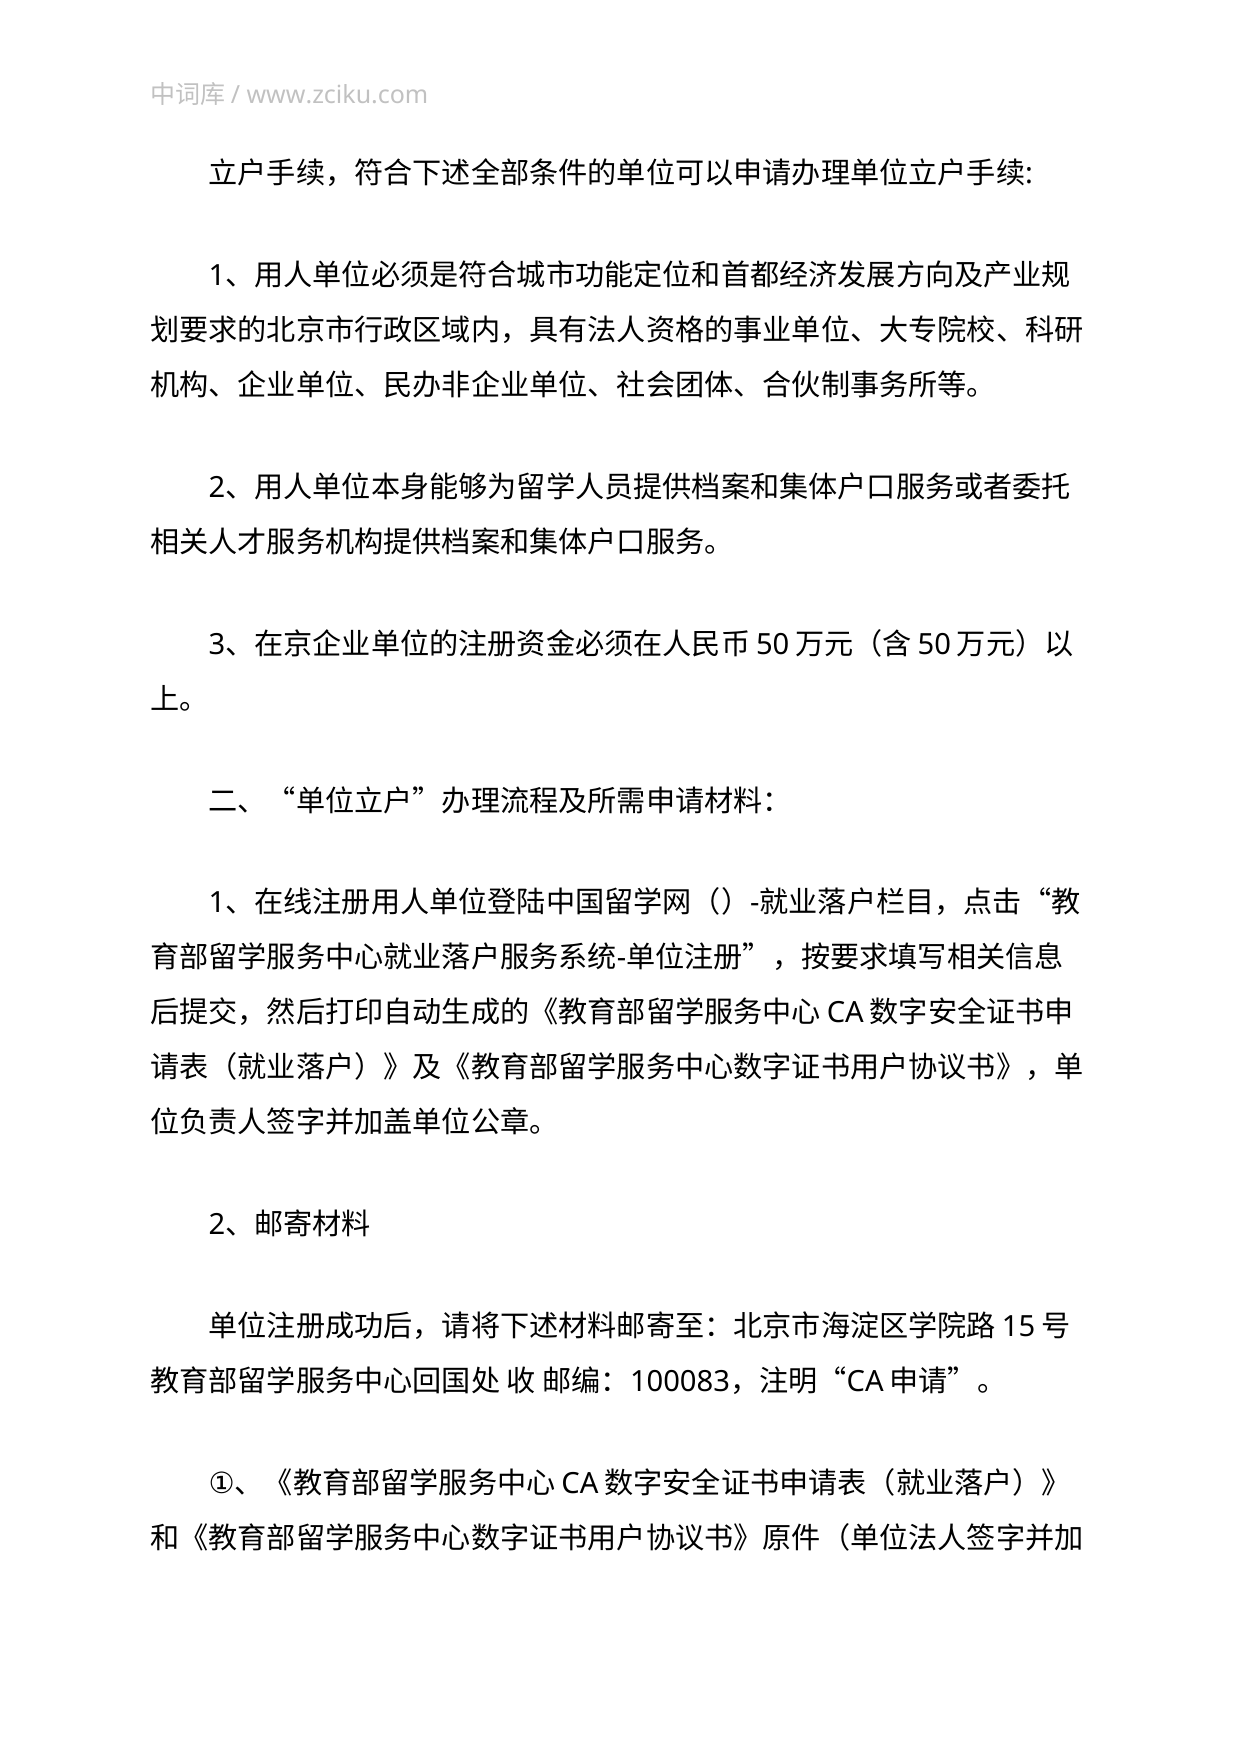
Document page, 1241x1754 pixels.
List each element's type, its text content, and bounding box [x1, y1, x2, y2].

text 二、“单位立户”办理流程及所需申请材料： [150, 777, 1090, 819]
text 2、邮寄材料 [150, 1201, 1090, 1243]
text 单位注册成功后，请将下述材料邮寄至：北京市海淀区学院路15号教育部留学服务中心回国处 收 邮编：100083，注明“CA申请”。 [150, 1303, 1090, 1400]
text 3、在京企业单位的注册资金必须在人民币50万元（含50万元）以上。 [150, 620, 1090, 718]
text 立户手续，符合下述全部条件的单位可以申请办理单位立户手续: [150, 150, 1090, 192]
text 1、在线注册用人单位登陆中国留学网（）-就业落户栏目，点击“教育部留学服务中心就业落户服务系统-单位注册”，按要求填写相关信息后提交，然后打印自动生成的《教育部留学服务中心CA数字安全证书申请表（就业落户）》及《教育部留学服务中心数字证书用户协议书》，单位负责人签字并加盖单位公章。 [150, 879, 1090, 1141]
text 2、用人单位本身能够为留学人员提供档案和集体户口服务或者委托相关人才服务机构提供档案和集体户口服务。 [150, 464, 1090, 561]
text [150, 1459, 1090, 1557]
text 1、用人单位必须是符合城市功能定位和首都经济发展方向及产业规划要求的北京市行政区域内，具有法人资格的事业单位、大专院校、科研机构、企业单位、民办非企业单位、社会团体、合伙制事务所等。 [150, 252, 1090, 404]
